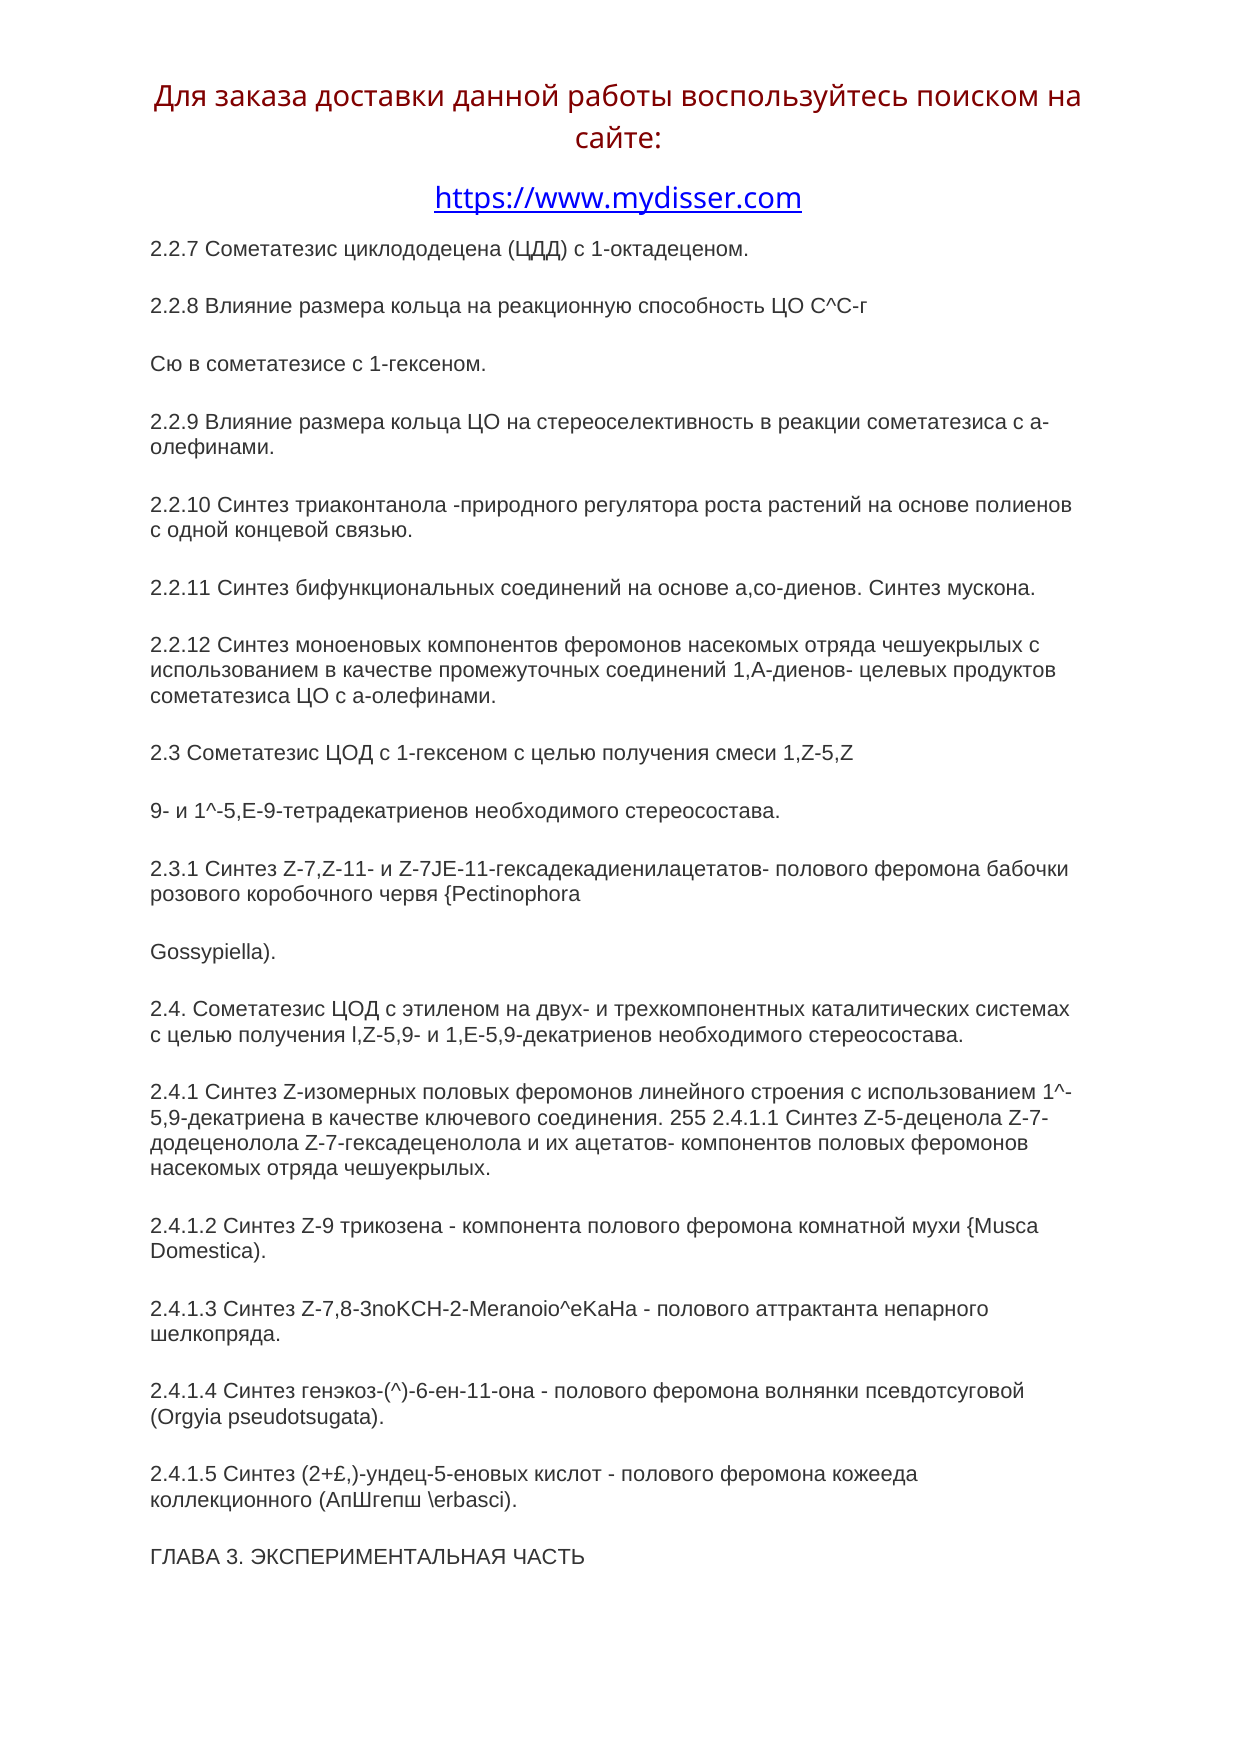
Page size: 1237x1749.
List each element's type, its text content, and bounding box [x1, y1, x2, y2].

text 2.3 Сометатезис ЦОД с 1-гексеном с целью получения смеси 1,Z-5,Z [150, 740, 1086, 766]
text Gossypiella). [150, 939, 1086, 964]
text 9- и 1^-5,Е-9-тетрадекатриенов необходимого стереосостава. [150, 798, 1086, 823]
text 2.2.7 Сометатезис циклододецена (ЦДД) с 1-октадеценом. [150, 236, 1086, 261]
text 2.4.1.4 Синтез генэкоз-(^)-6-ен-11-она - полового феромона волнянки псевдотсуговой (Orgyia pseudotsugata). [150, 1378, 1086, 1429]
text 2.4.1.3 Синтез Z-7,8-3noKCH-2-Meranoio^eKaHa - полового аттрактанта непарного шелкопряда. [150, 1296, 1086, 1346]
text ГЛАВА 3. ЭКСПЕРИМЕНТАЛЬНАЯ ЧАСТЬ [150, 1544, 1086, 1569]
text 2.3.1 Синтез Z-7,Z-11- и Z-7JE-11-гексадекадиенилацетатов- полового феромона бабочки розового коробочного червя {Pectinophora [150, 856, 1086, 906]
text 2.4.1.2 Синтез Z-9 трикозена - компонента полового феромона комнатной мухи {Musca Domestica). [150, 1213, 1086, 1263]
text 2.4.1.5 Синтез (2+£,)-ундец-5-еновых кислот - полового феромона кожееда коллекционного (АпШгепш \erbasci). [150, 1461, 1086, 1512]
text 2.2.12 Синтез моноеновых компонентов феромонов насекомых отряда чешуекрылых с использованием в качестве промежуточных соединений 1,А-диенов- целевых продуктов сометатезиса ЦО с а-олефинами. [150, 632, 1086, 708]
text 2.2.8 Влияние размера кольца на реакционную способность ЦО С^С-г [150, 293, 1086, 318]
text 2.2.10 Синтез триаконтанола -природного регулятора роста растений на основе полиенов с одной концевой связью. [150, 492, 1086, 542]
text 2.2.11 Синтез бифункциональных соединений на основе а,со-диенов. Синтез мускона. [150, 574, 1086, 600]
text 2.2.9 Влияние размера кольца ЦО на стереоселективность в реакции сометатезиса с а-олефинами. [150, 409, 1086, 459]
text 2.4.1 Синтез Z-изомерных половых феромонов линейного строения с использованием 1^-5,9-декатриена в качестве ключевого соединения. 255 2.4.1.1 Синтез Z-5-деценола Z-7-додеценолола Z-7-гексадеценолола и их ацетатов- компонентов половых феромонов насекомых отряда чешуекрылых. [150, 1079, 1086, 1180]
text 2.4. Сометатезис ЦОД с этиленом на двух- и трехкомпонентных каталитических системах с целью получения l,Z-5,9- и 1,Е-5,9-декатриенов необходимого стереосостава. [150, 996, 1086, 1047]
text Сю в сометатезисе с 1-гексеном. [150, 351, 1086, 376]
